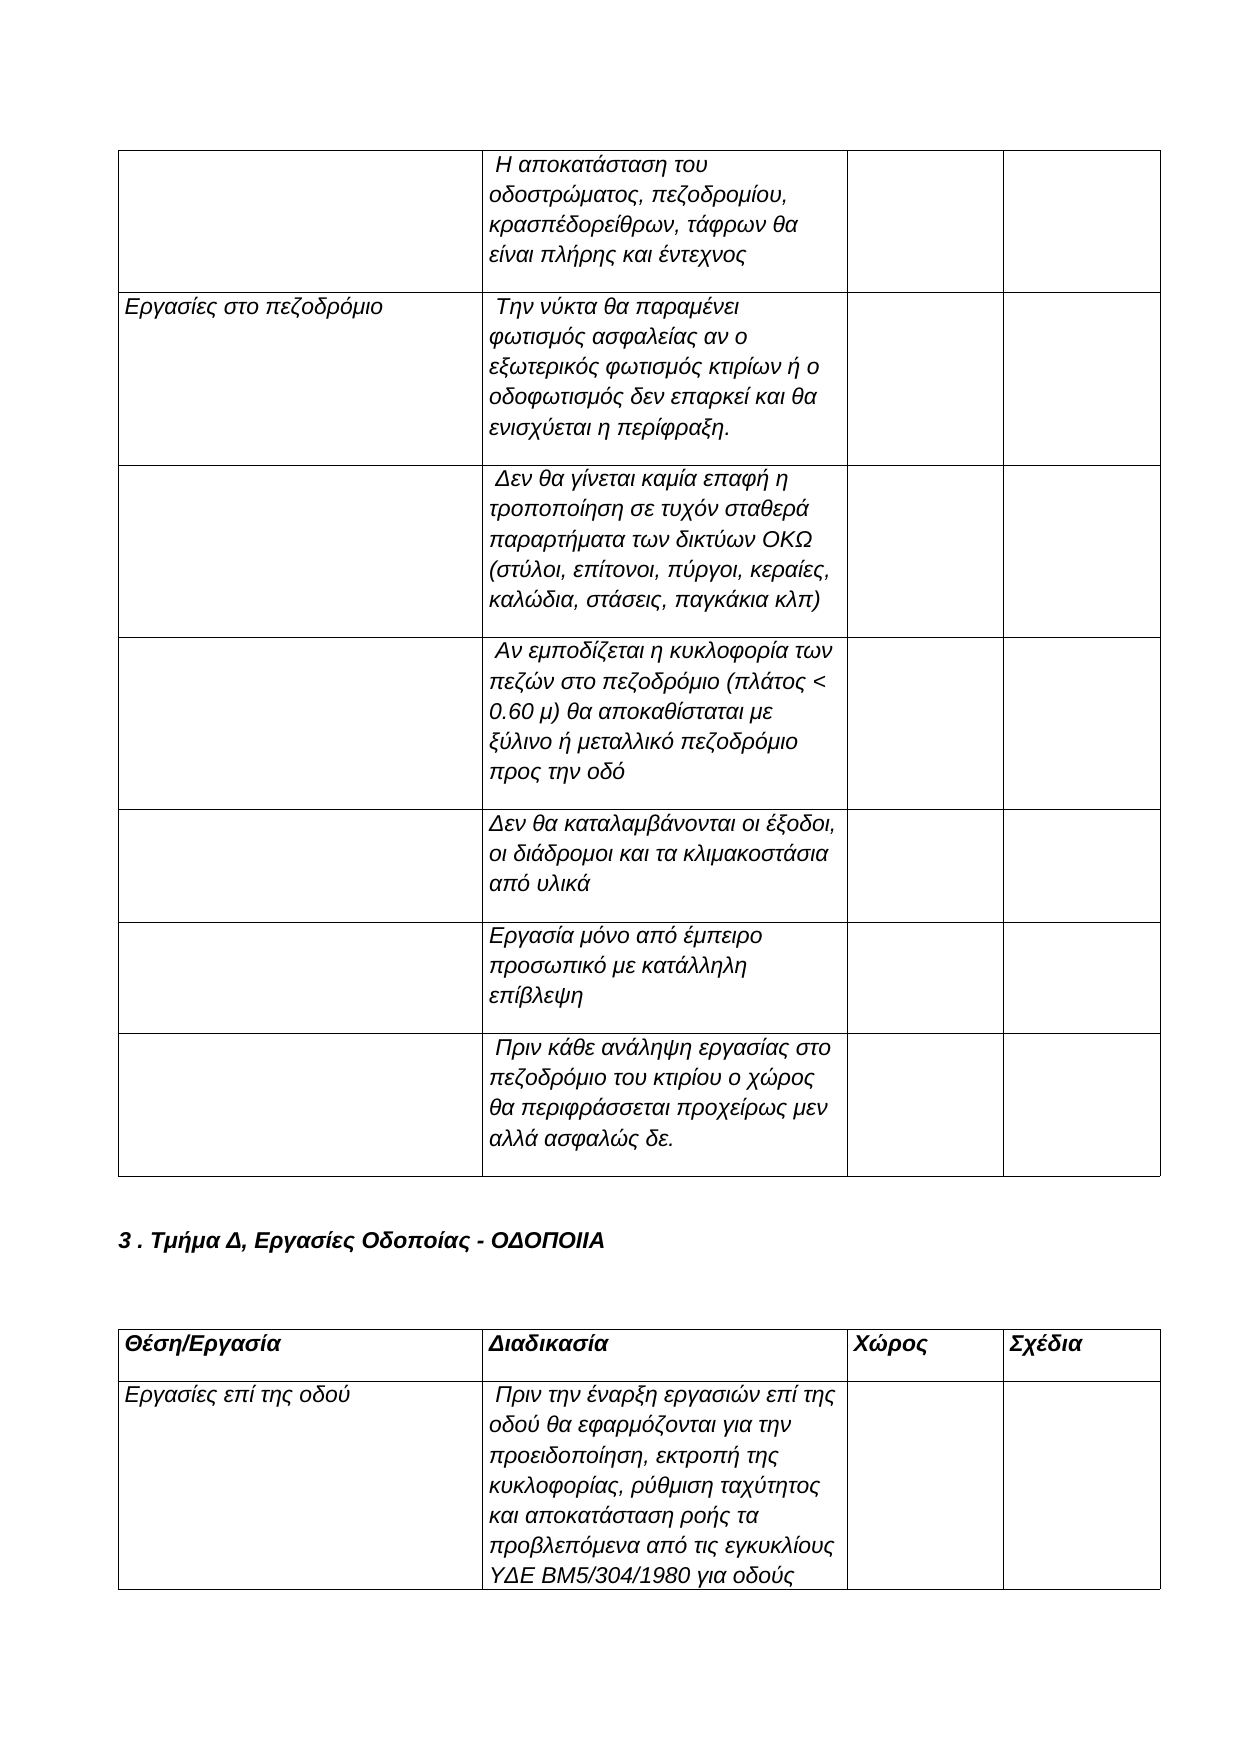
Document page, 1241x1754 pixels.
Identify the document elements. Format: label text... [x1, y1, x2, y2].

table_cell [483, 1382, 847, 1589]
table_cell [848, 1034, 1003, 1176]
table_cell [1004, 466, 1160, 637]
table_cell [1004, 293, 1160, 464]
table_cell [848, 923, 1003, 1033]
table_cell Η αποκατάσταση του οδοστρώματος, πεζοδρομίου, κρασπέδορείθρων, τάφρων θα είναι πλήρης και έντεχνος [483, 151, 847, 292]
table_header Διαδικασία [483, 1330, 847, 1381]
table_cell [1004, 638, 1160, 809]
table_cell Αν εμποδίζεται η κυκλοφορία των πεζών στο πεζοδρόμιο (πλάτος < 0.60 μ) θα αποκαθίσταται με ξύλινο ή μεταλλικό πεζοδρόμιο προς την οδό [483, 638, 847, 809]
table_cell [119, 810, 482, 921]
table_cell [1004, 1034, 1160, 1176]
table_cell Δεν θα γίνεται καμία επαφή η τροποποίηση σε τυχόν σταθερά παραρτήματα των δικτύων ΟΚΩ (στύλοι, επίτονοι, πύργοι, κεραίες, καλώδια, στάσεις, παγκάκια κλπ) [483, 466, 847, 637]
table_cell [848, 1382, 1003, 1589]
table_header Σχέδια [1004, 1330, 1160, 1381]
table_cell [119, 466, 482, 637]
table_cell [1004, 923, 1160, 1033]
table_cell [848, 151, 1003, 292]
table_cell Εργασίες στο πεζοδρόμιο [119, 293, 482, 464]
table_cell [1004, 810, 1160, 921]
table_cell [119, 151, 482, 292]
table_cell [119, 638, 482, 809]
table_cell [848, 293, 1003, 464]
table_cell [848, 466, 1003, 637]
table_cell [1004, 151, 1160, 292]
table_cell [848, 810, 1003, 921]
table_cell [119, 923, 482, 1033]
table_cell Εργασία μόνο από έμπειρο προσωπικό με κατάλληλη επίβλεψη [483, 923, 847, 1033]
table_cell [1004, 1382, 1160, 1589]
table_cell [119, 1034, 482, 1176]
table_header Χώρος [848, 1330, 1003, 1381]
table_header Θέση/Εργασία [119, 1330, 482, 1381]
table_cell Την νύκτα θα παραμένει φωτισμός ασφαλείας αν ο εξωτερικός φωτισμός κτιρίων ή ο οδοφωτισμός δεν επαρκεί και θα ενισχύεται η περίφραξη. [483, 293, 847, 464]
table_cell [848, 638, 1003, 809]
table_cell Πριν κάθε ανάληψη εργασίας στο πεζοδρόμιο του κτιρίου ο χώρος θα περιφράσσεται προχείρως μεν αλλά ασφαλώς δε. [483, 1034, 847, 1176]
table_cell Δεν θα καταλαμβάνονται οι έξοδοι, οι διάδρομοι και τα κλιμακοστάσια από υλικά [483, 810, 847, 921]
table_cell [119, 1382, 482, 1589]
text 3 . Τμήμα Δ, Εργασίες Οδοποίας - ΟΔΟΠΟΙΙΑ [118, 1227, 1053, 1253]
